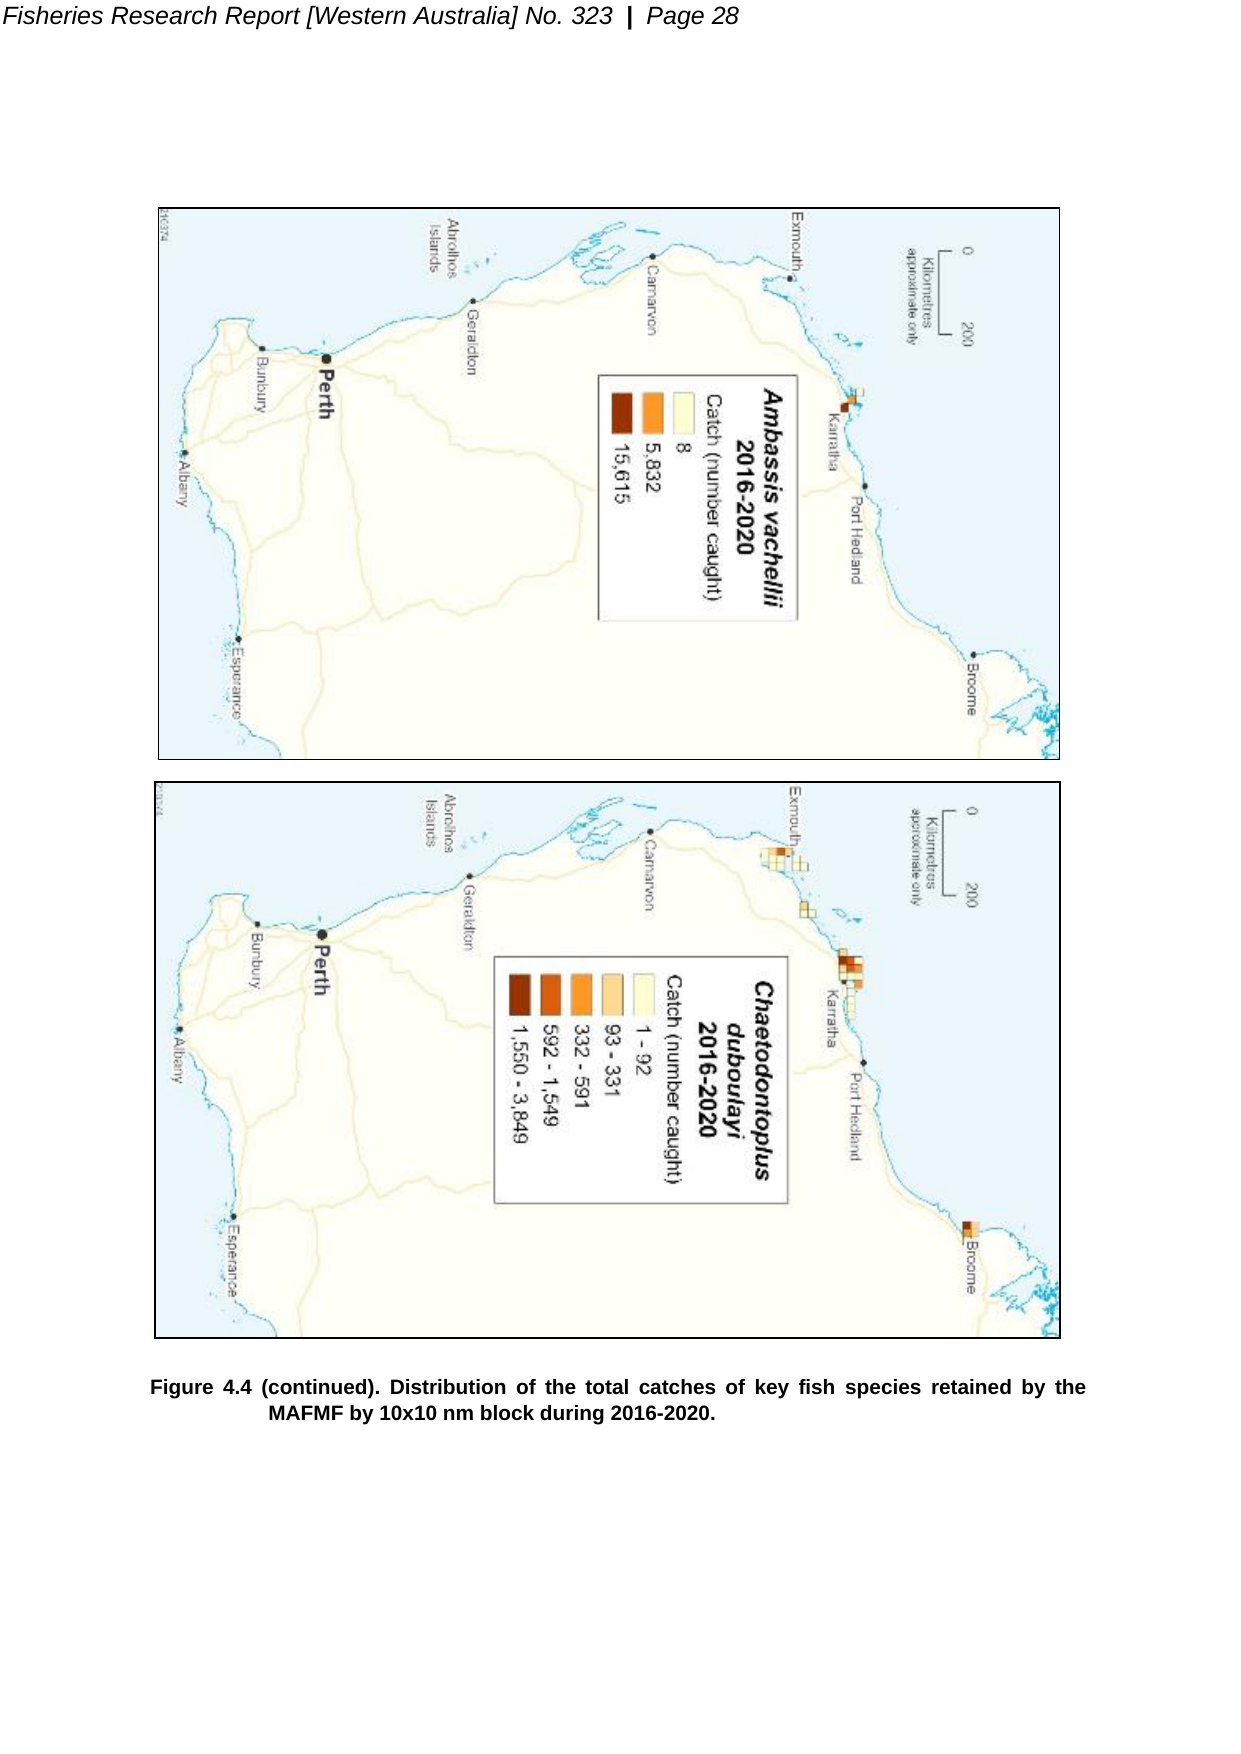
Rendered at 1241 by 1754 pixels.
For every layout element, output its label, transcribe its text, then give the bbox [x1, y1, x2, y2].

picture [156, 783, 1059, 1337]
picture [159, 209, 1059, 759]
text Figure 4.4 (continued). Distribution of the total catches of key fish species retained by the MAFMF by 10x10 nm block during 2016-2020. [150, 1375, 1090, 1424]
